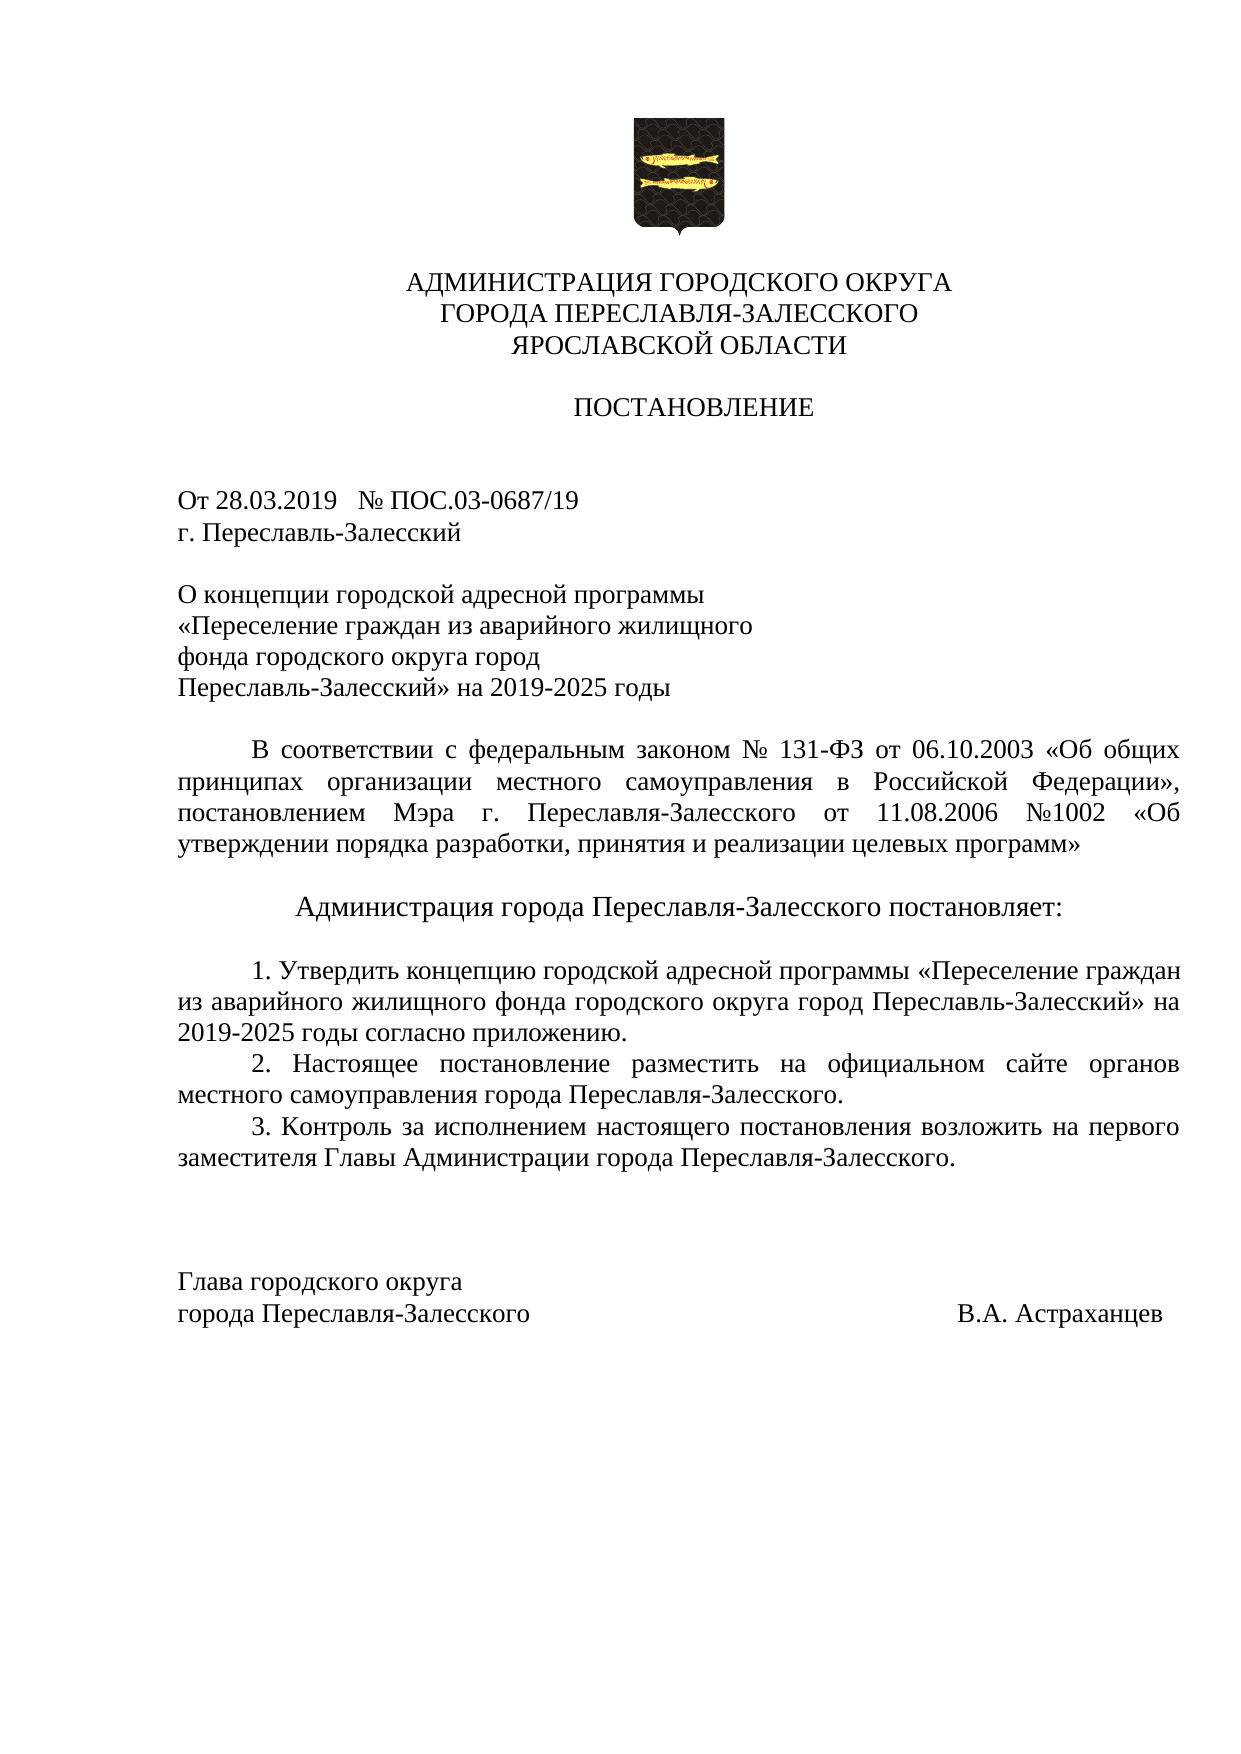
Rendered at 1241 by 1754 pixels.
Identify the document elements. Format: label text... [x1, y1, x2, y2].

text 1. Утвердить концепцию городской адресной программы «Переселение граждан из аварийного жилищного фонда городского округа город Переславль-Залесский» на 2019-2025 годы согласно приложению. [177, 954, 1181, 1047]
text фонда городского округа город [177, 640, 1181, 671]
text ЯРОСЛАВСКОЙ ОБЛАСТИ [177, 329, 1181, 360]
text О концепции городской адресной программы [177, 578, 1181, 609]
text 2. Настоящее постановление разместить на официальном сайте органов местного самоуправления города Переславля-Залесского. [177, 1047, 1181, 1110]
text г. Переславль-Залесский [177, 516, 1181, 547]
text Переславль-Залесский» на 2019-2025 годы [177, 671, 1181, 702]
text ПОСТАНОВЛЕНИЕ [207, 391, 1181, 422]
text АДМИНИСТРАЦИЯ ГОРОДСКОГО ОКРУГА [177, 266, 1181, 298]
text 3. Контроль за исполнением настоящего постановления возложить на первого заместителя Главы Администрации города Переславля-Залесского. [177, 1110, 1181, 1172]
text ГОРОДА ПЕРЕСЛАВЛЯ-ЗАЛЕССКОГО [177, 298, 1181, 329]
text города Переславля-Залесского В.А. Астраханцев [177, 1297, 1196, 1328]
text От 28.03.2019 № ПОС.03-0687/19 [177, 484, 1181, 516]
text Администрация города Переславля-Залесского постановляет: [177, 889, 1181, 923]
text В соответствии с федеральным законом № 131-ФЗ от 06.10.2003 «Об общих принципах организации местного самоуправления в Российской Федерации», постановлением Мэра г. Переславля-Залесского от 11.08.2006 №1002 «Об утверждении порядка разработки, принятия и реализации целевых программ» [177, 734, 1181, 858]
text «Переселение граждан из аварийного жилищного [177, 609, 1181, 640]
text Глава городского округа [177, 1266, 1181, 1297]
